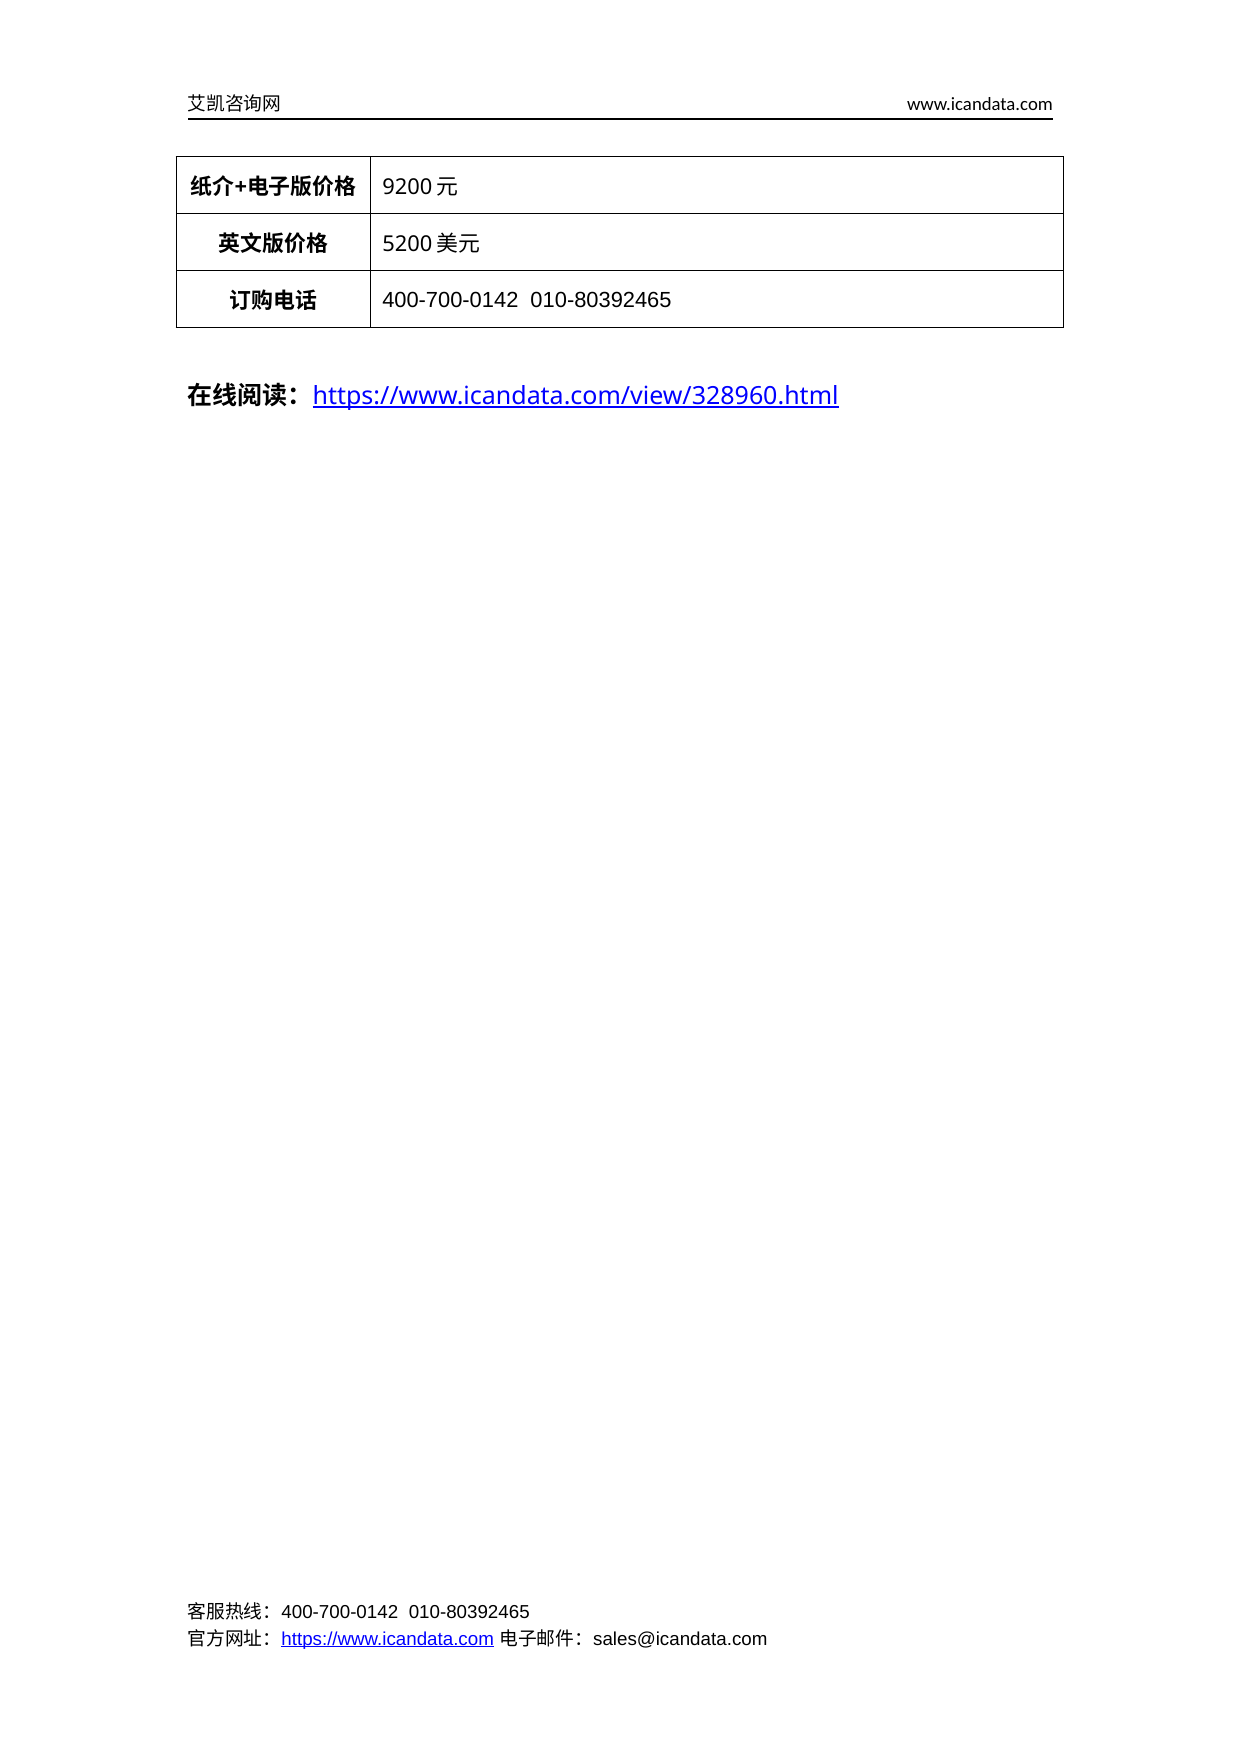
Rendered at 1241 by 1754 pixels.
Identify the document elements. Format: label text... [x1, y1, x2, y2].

table_cell 纸介+电子版价格 [177, 157, 370, 213]
table_cell 英文版价格 [177, 214, 370, 270]
text 在线阅读：https://www.icandata.com/view/328960.html [187, 361, 1053, 426]
table_cell 5200美元 [371, 214, 1063, 270]
table_cell 400-700-0142 010-80392465 [371, 271, 1063, 327]
table_cell 9200元 [371, 157, 1063, 213]
table_cell 订购电话 [177, 271, 370, 327]
